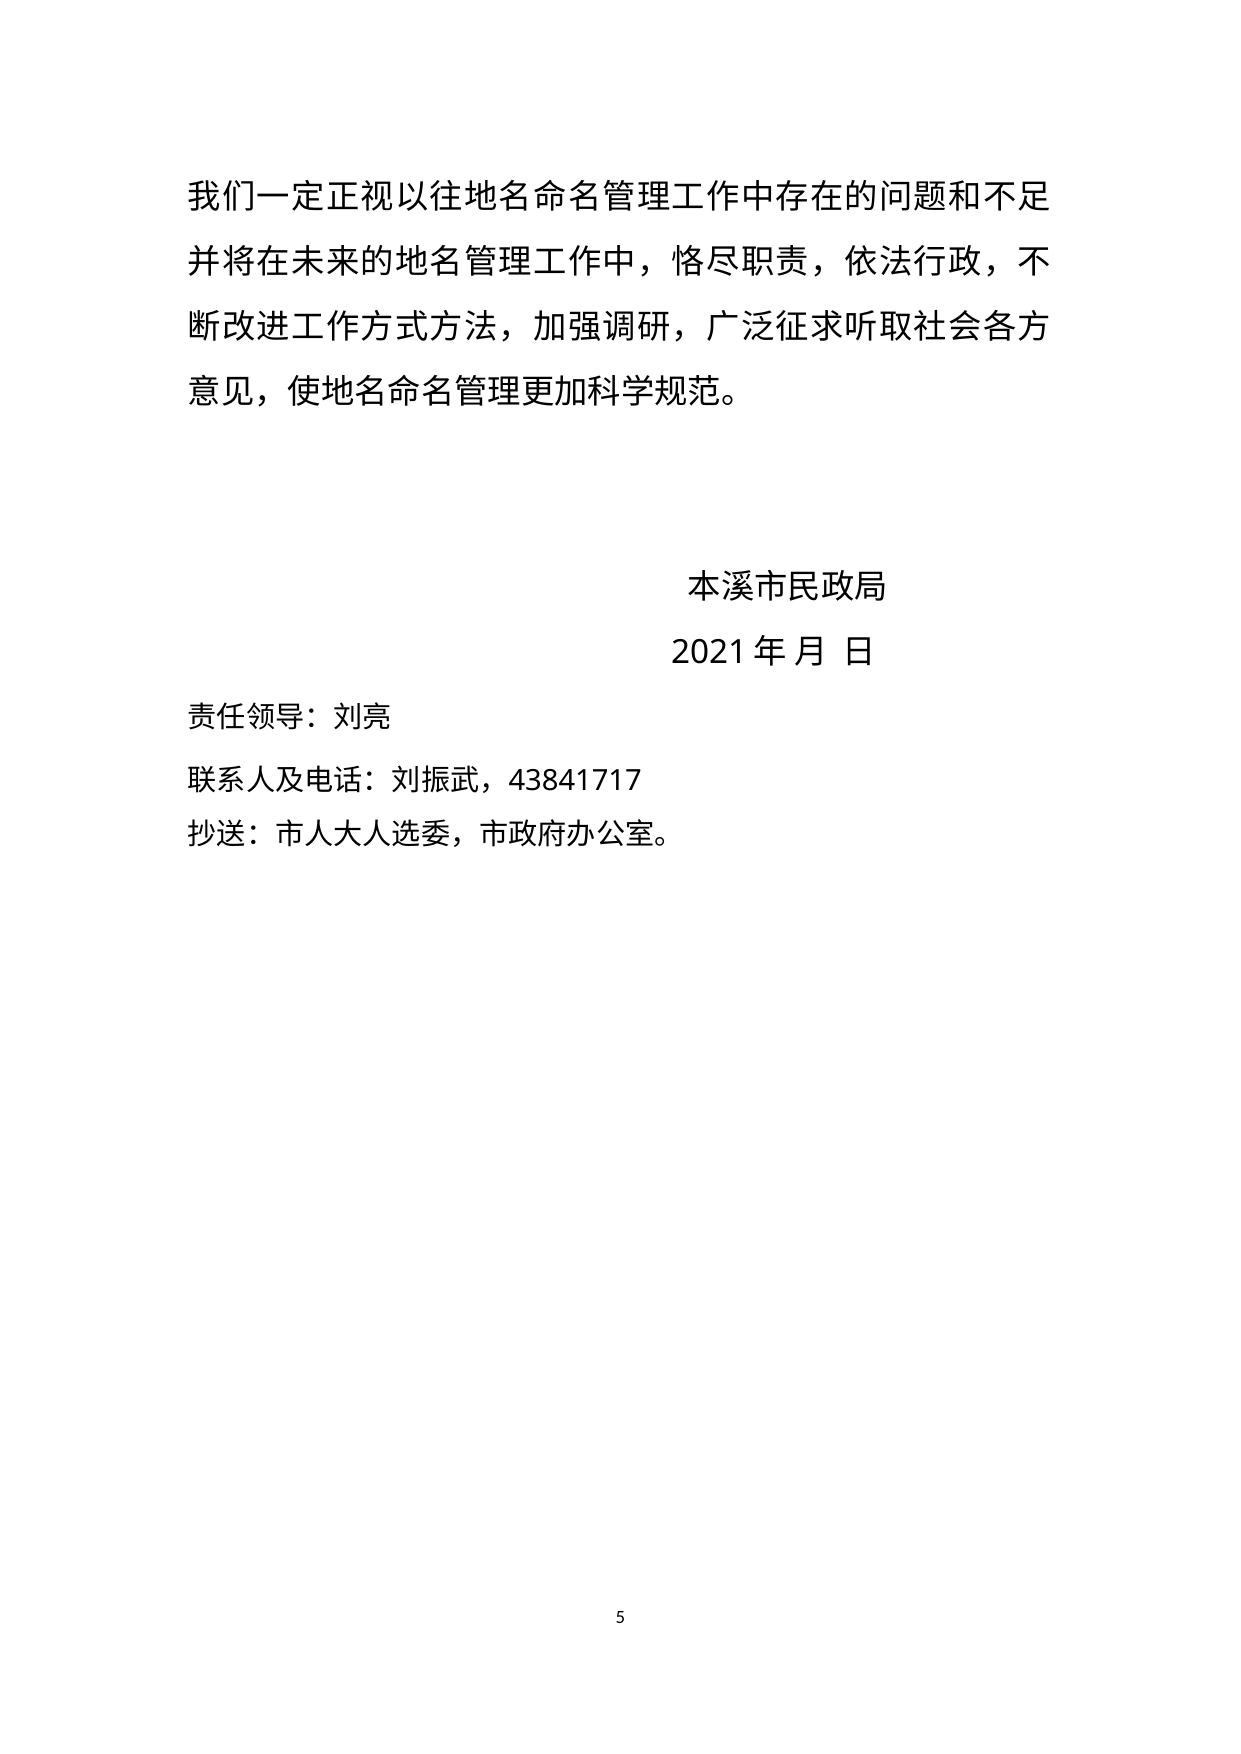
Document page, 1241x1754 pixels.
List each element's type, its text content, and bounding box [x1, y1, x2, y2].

text 责任领导：刘亮 [187, 682, 1053, 747]
text 联系人及电话：刘振武，43841717 [187, 747, 1053, 801]
text 抄送：市人大人选委，市政府办公室。 [187, 801, 1053, 855]
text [187, 162, 1053, 422]
text 2021年 月 日 [187, 617, 1053, 682]
text 本溪市民政局 [187, 552, 1053, 617]
